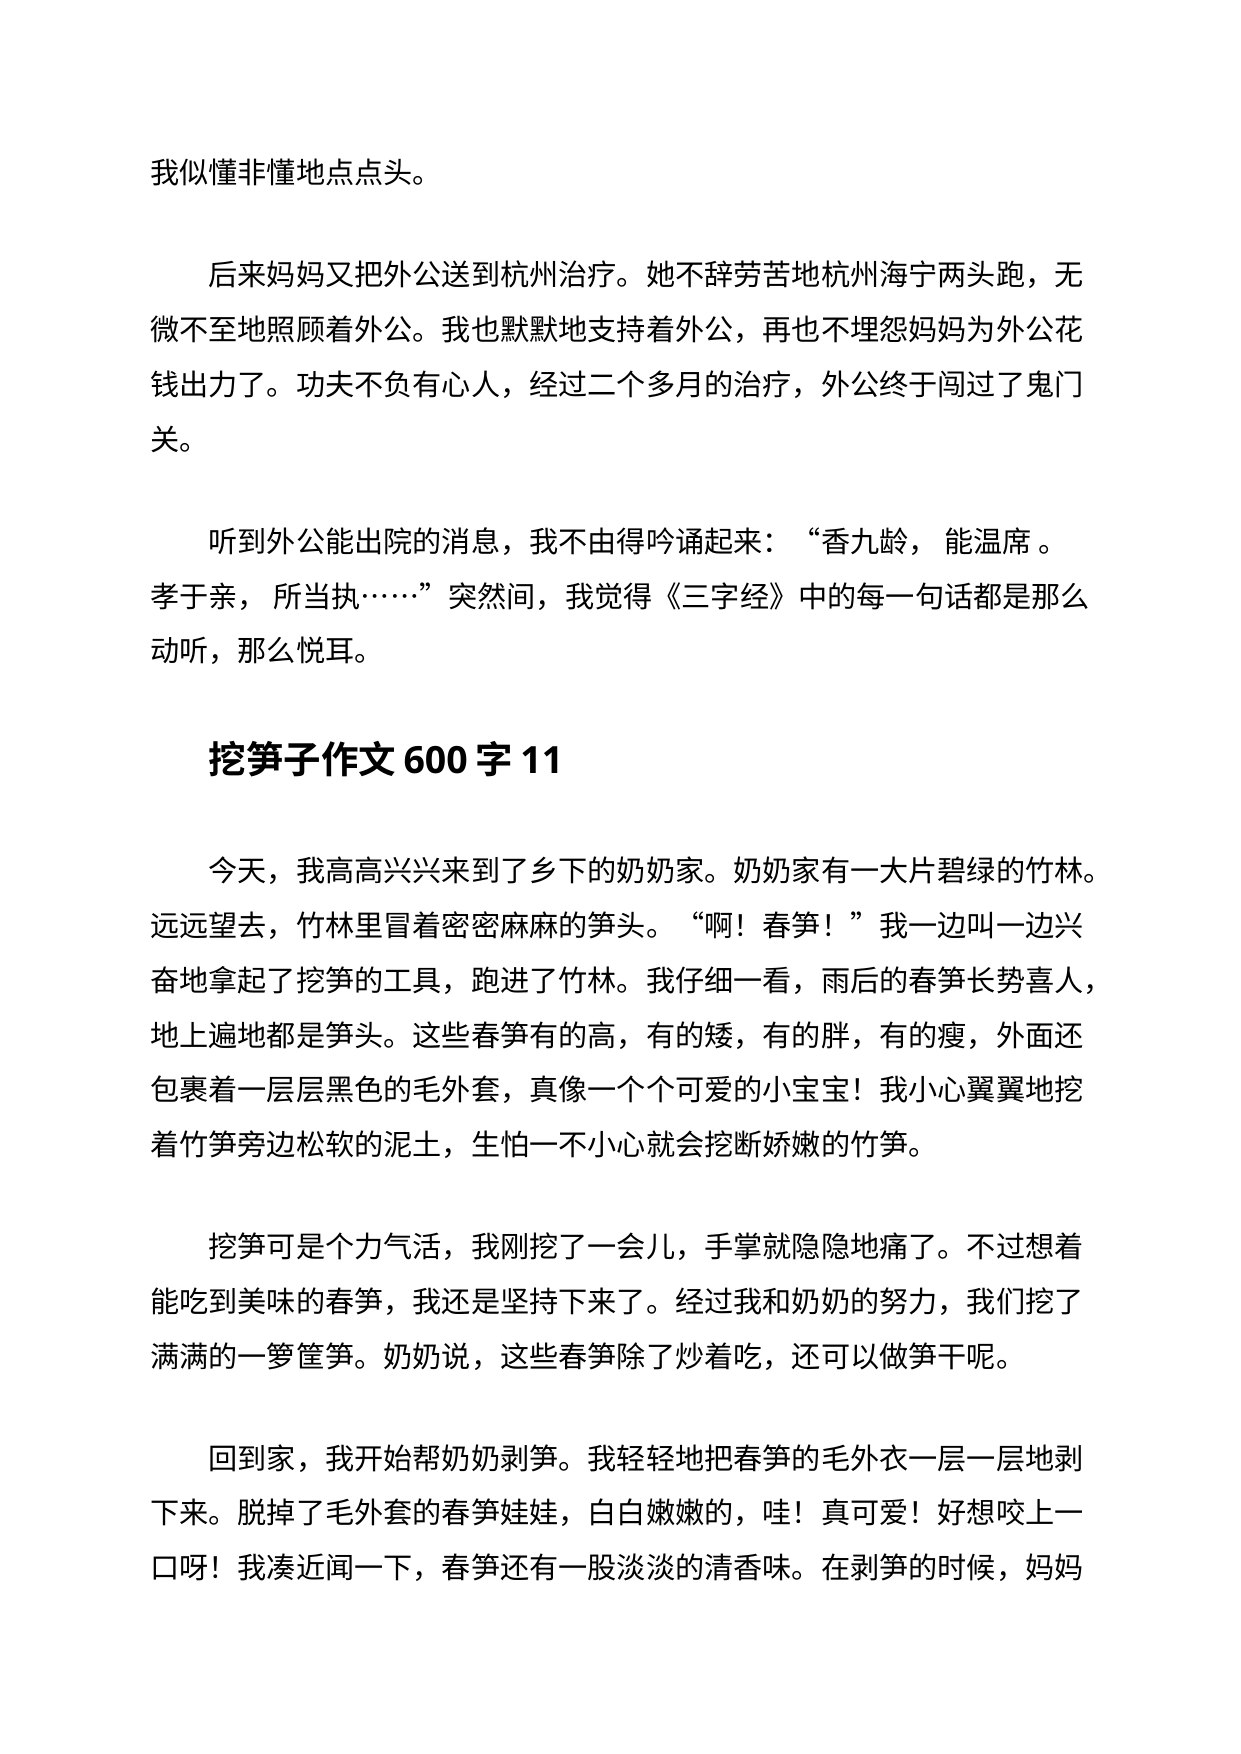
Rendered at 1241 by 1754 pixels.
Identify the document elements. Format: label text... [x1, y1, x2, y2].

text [150, 1435, 1090, 1587]
text 听到外公能出院的消息，我不由得吟诵起来：“香九龄， 能温席 。孝于亲， 所当执……”突然间，我觉得《三字经》中的每一句话都是那么动听，那么悦耳。 [150, 518, 1090, 670]
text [150, 150, 1090, 192]
text 挖笋子作文600字11 [150, 730, 1090, 784]
text 后来妈妈又把外公送到杭州治疗。她不辞劳苦地杭州海宁两头跑，无微不至地照顾着外公。我也默默地支持着外公，再也不埋怨妈妈为外公花钱出力了。功夫不负有心人，经过二个多月的治疗，外公终于闯过了鬼门关。 [150, 252, 1090, 459]
text 挖笋可是个力气活，我刚挖了一会儿，手掌就隐隐地痛了。不过想着能吃到美味的春笋，我还是坚持下来了。经过我和奶奶的努力，我们挖了满满的一箩筐笋。奶奶说，这些春笋除了炒着吃，还可以做笋干呢。 [150, 1224, 1090, 1376]
text 今天，我高高兴兴来到了乡下的奶奶家。奶奶家有一大片碧绿的竹林。远远望去，竹林里冒着密密麻麻的笋头。“啊！春笋！”我一边叫一边兴奋地拿起了挖笋的工具，跑进了竹林。我仔细一看，雨后的春笋长势喜人，地上遍地都是笋头。这些春笋有的高，有的矮，有的胖，有的瘦，外面还包裹着一层层黑色的毛外套，真像一个个可爱的小宝宝！我小心翼翼地挖着竹笋旁边松软的泥土，生怕一不小心就会挖断娇嫩的竹笋。 [150, 847, 1090, 1164]
